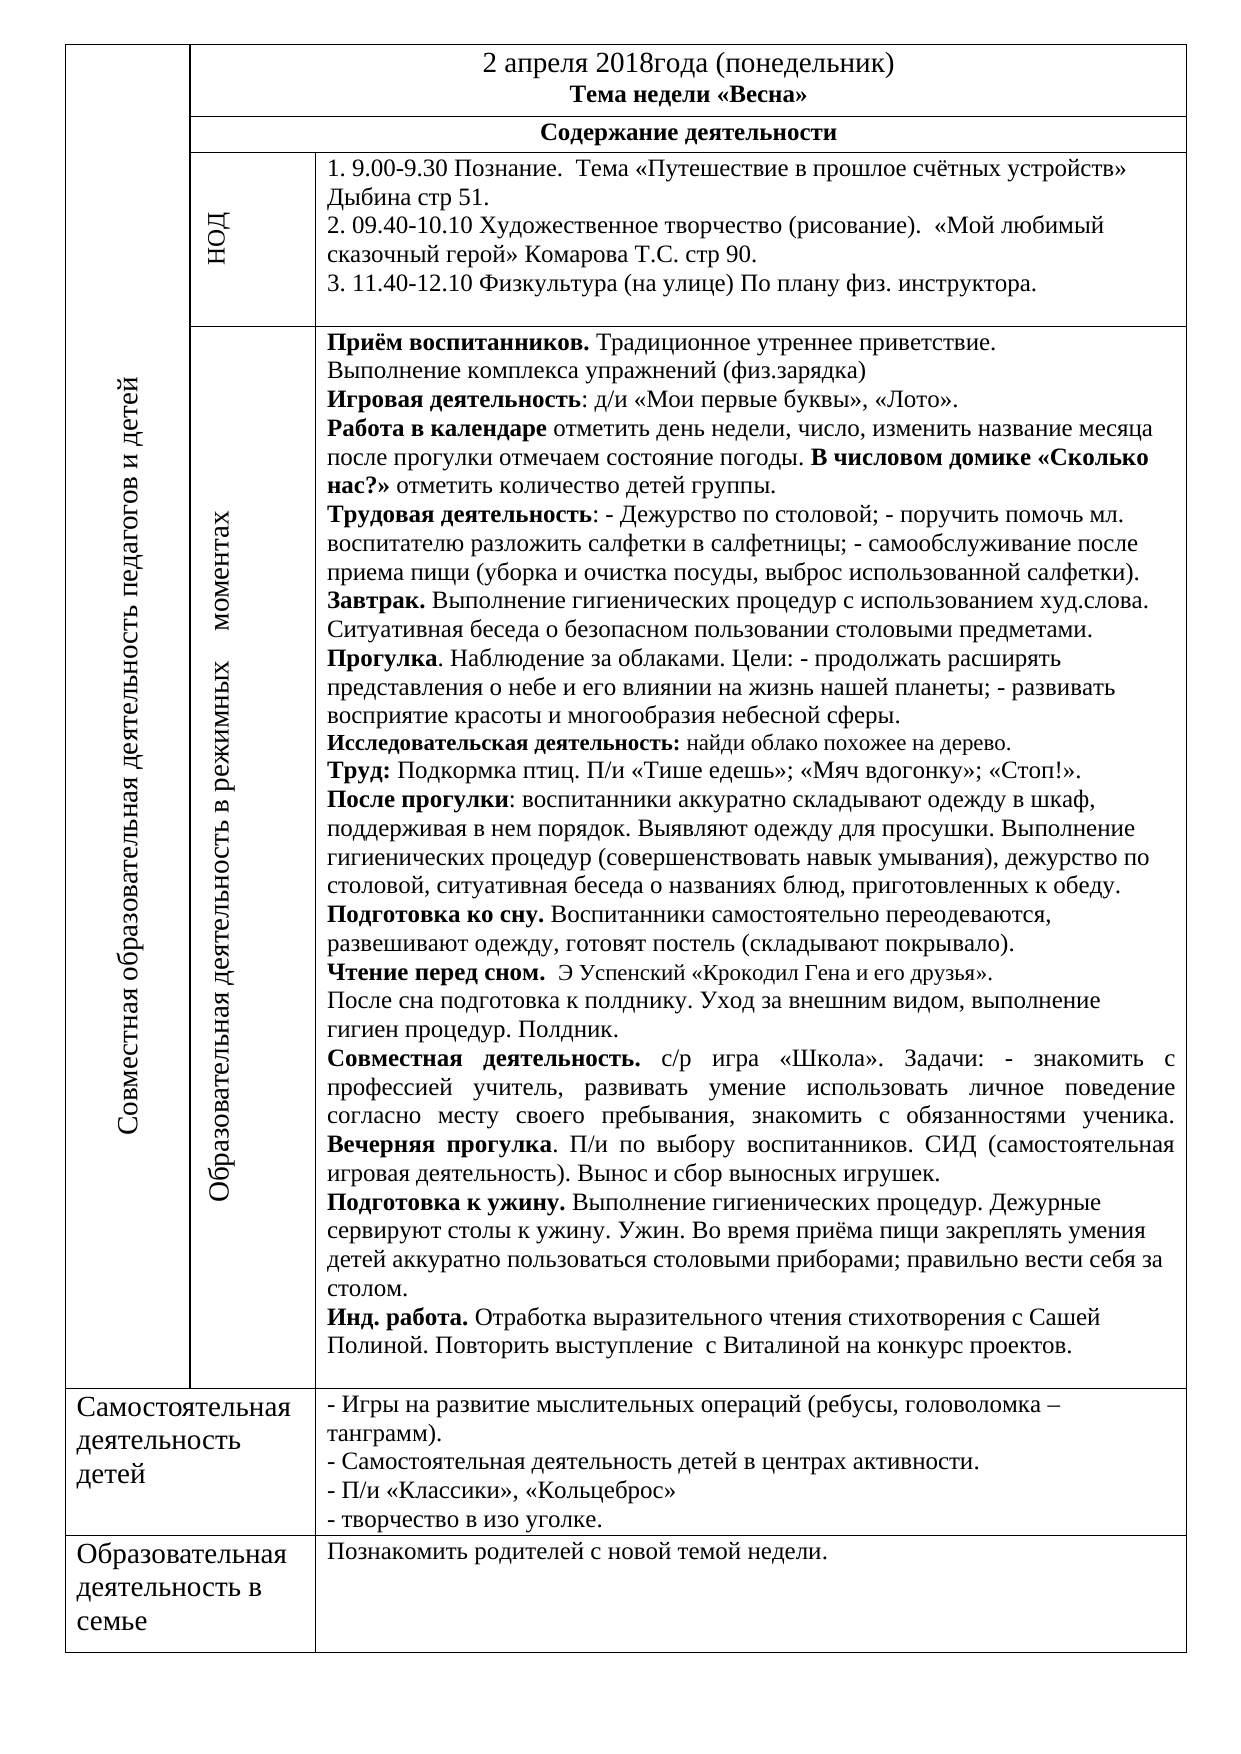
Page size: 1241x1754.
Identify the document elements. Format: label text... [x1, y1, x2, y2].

table_cell НОД [191, 153, 315, 326]
table_cell Познакомить родителей с новой темой недели. [316, 1536, 1186, 1652]
table_cell Образовательная деятельность в семье [66, 1536, 315, 1652]
table_cell Образовательная деятельность в режимных моментах [191, 327, 315, 1388]
table_cell Приём воспитанников. Традиционное утреннее приветствие. Выполнение комплекса упражнений (физ.зарядка) Игровая деятельность: д/и «Мои первые буквы», «Лото». Работа в календаре отметить день недели, число, изменить название месяца после прогулки отмечаем состояние погоды. В числовом домике «Сколько нас?» отметить количество детей группы. Трудовая деятельность: - Дежурство по столовой; - поручить помочь мл. воспитателю разложить салфетки в салфетницы; - самообслуживание после приема пищи (уборка и очистка посуды, выброс использованной салфетки). Завтрак. Выполнение гигиенических процедур с использованием худ.слова. Ситуативная беседа о безопасном пользовании столовыми предметами. Прогулка. Наблюдение за облаками. Цели: - продолжать расширять представления о небе и его влиянии на жизнь нашей планеты; - развивать восприятие красоты и многообразия небесной сферы. Исследовательская деятельность: найди облако похожее на дерево. Труд: Подкормка птиц. П/и «Тише едешь»; «Мяч вдогонку»; «Стоп!». После прогулки: воспитанники аккуратно складывают одежду в шкаф, поддерживая в нем порядок. Выявляют одежду для просушки. Выполнение гигиенических процедур (совершенствовать навык умывания), дежурство по столовой, ситуативная беседа о названиях блюд, приготовленных к обеду. Подготовка ко сну. Воспитанники самостоятельно переодеваются, развешивают одежду, готовят постель (складывают покрывало). Чтение перед сном. Э Успенский «Крокодил Гена и его друзья». После сна подготовка к полднику. Уход за внешним видом, выполнение гигиен процедур. Полдник. Совместная деятельность. с/р игра «Школа». Задачи: - знакомить с профессией учитель, развивать умение использовать личное поведение согласно месту своего пребывания, знакомить с обязанностями ученика. Вечерняя прогулка. П/и по выбору воспитанников. СИД (самостоятельная игровая деятельность). Вынос и сбор выносных игрушек. Подготовка к ужину. Выполнение гигиенических процедур. Дежурные сервируют столы к ужину. Ужин. Во время приёма пищи закреплять умения детей аккуратно пользоваться столовыми приборами; правильно вести себя за столом. Инд. работа. Отработка выразительного чтения стихотворения с Сашей Полиной. Повторить выступление с Виталиной на конкурс проектов. [316, 327, 1186, 1388]
table_cell Самостоятельная деятельность детей [66, 1389, 315, 1535]
table_header Совместная образовательная деятельность педагогов и детей [66, 45, 189, 1388]
table_cell - Игры на развитие мыслительных операций (ребусы, головоломка – танграмм). - Самостоятельная деятельность детей в центрах активности. - П/и «Классики», «Кольцеброс» - творчество в изо уголке. [316, 1389, 1186, 1535]
table_cell 1. 9.00-9.30 Познание. Тема «Путешествие в прошлое счётных устройств» Дыбина стр 51. 2. 09.40-10.10 Художественное творчество (рисование). «Мой любимый сказочный герой» Комарова Т.С. стр 90. 3. 11.40-12.10 Физкультура (на улице) По плану физ. инструктора. [316, 153, 1186, 326]
table_cell Содержание деятельности [191, 117, 1186, 152]
table_header 2 апреля 2018года (понедельник) Тема недели «Весна» [191, 45, 1186, 116]
